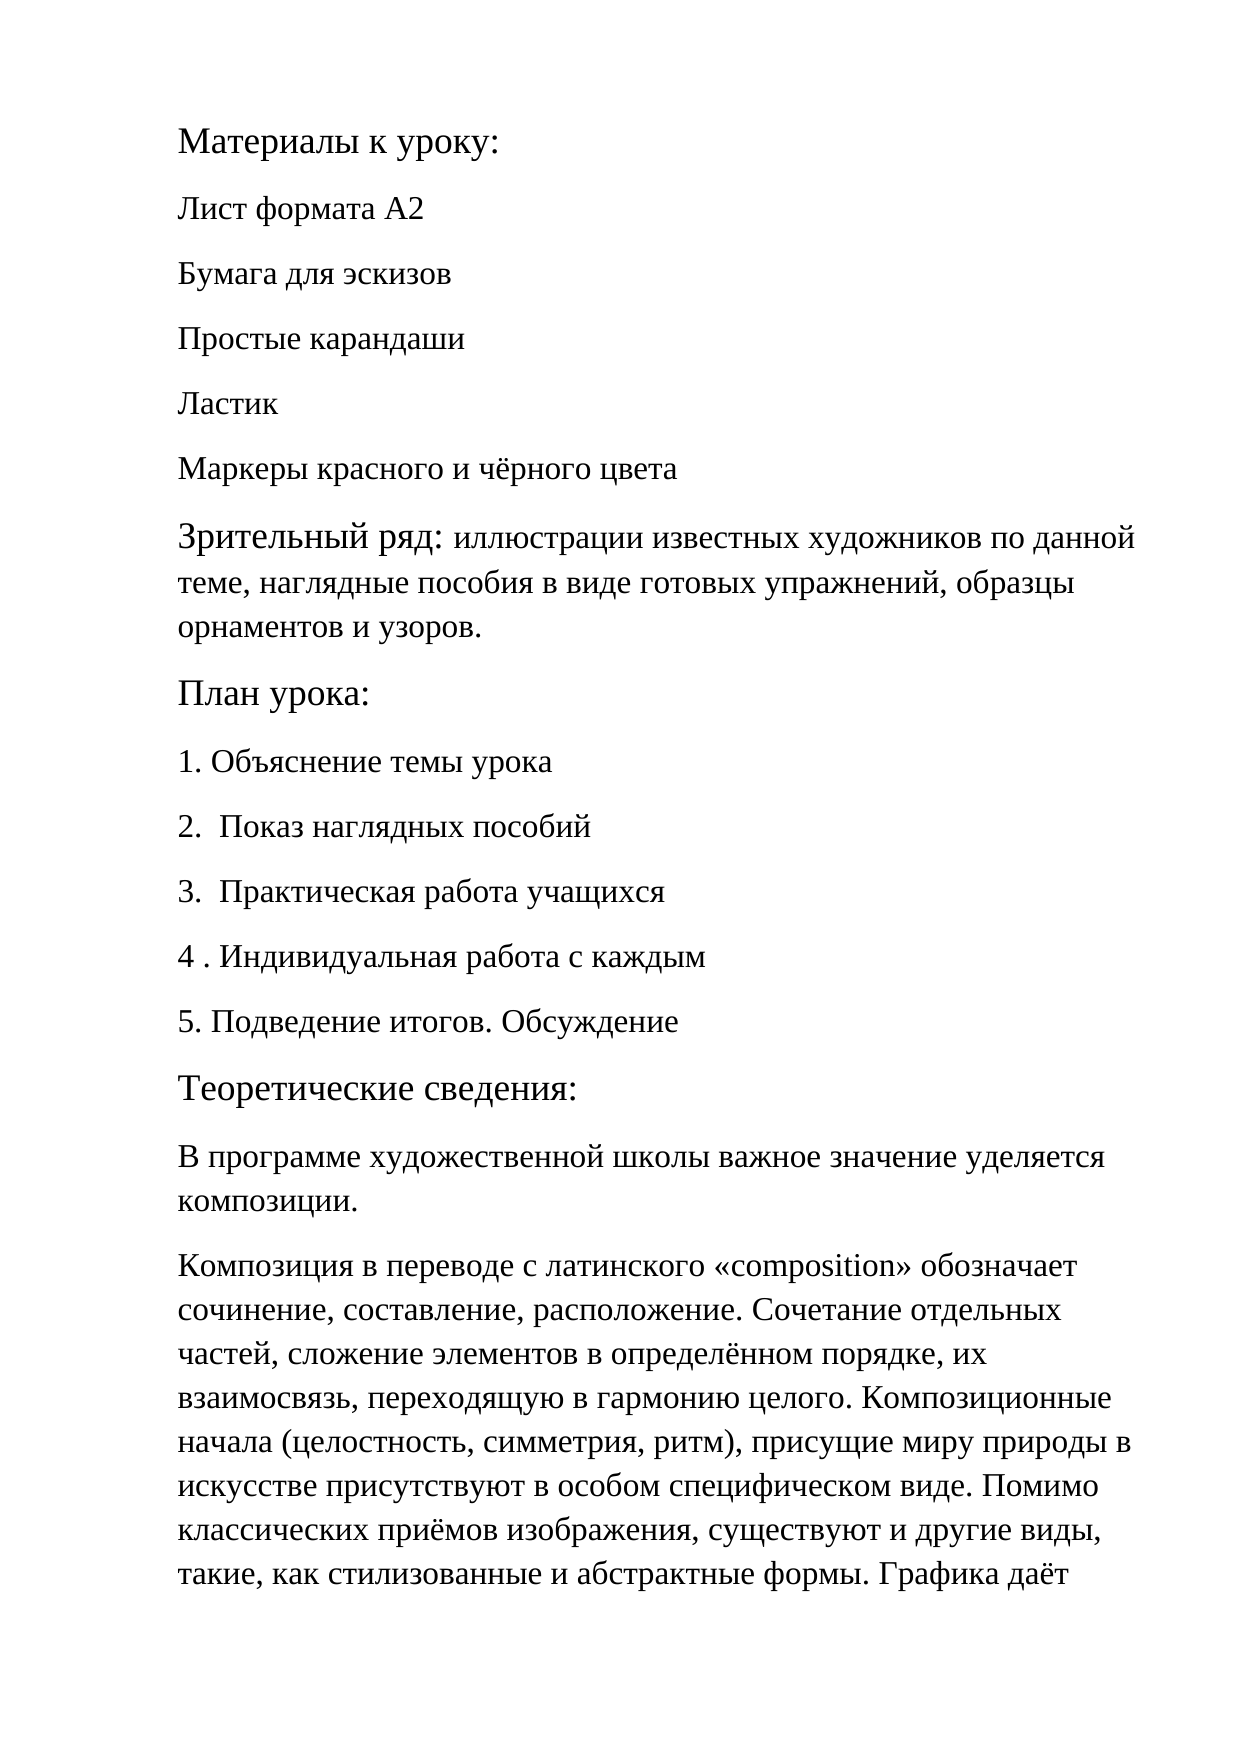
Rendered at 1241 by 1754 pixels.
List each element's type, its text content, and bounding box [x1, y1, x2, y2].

text Простые карандаши [177, 318, 1152, 357]
text 2. Показ наглядных пособий [177, 806, 1152, 844]
text 5. Подведение итогов. Обсуждение [177, 1001, 1152, 1039]
text Лист формата А2 [177, 188, 1152, 227]
text Маркеры красного и чёрного цвета [177, 448, 1152, 486]
list Теоретические сведения: [177, 1066, 1152, 1109]
text Зрительный ряд: иллюстрации известных художников по данной теме, наглядные пособия в виде готовых упражнений, образцы орнаментов и узоров. [177, 513, 1152, 644]
text Ластик [177, 383, 1152, 422]
text 4 . Индивидуальная работа с каждым [177, 936, 1152, 974]
text 3. Практическая работа учащихся [177, 871, 1152, 909]
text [177, 1245, 1152, 1592]
text Материалы к уроку: [177, 118, 1152, 161]
text 1. Объяснение темы урока [177, 741, 1152, 779]
text План урока: [177, 671, 1152, 714]
text В программе художественной школы важное значение уделяется композиции. [177, 1136, 1152, 1218]
text Бумага для эскизов [177, 253, 1152, 292]
